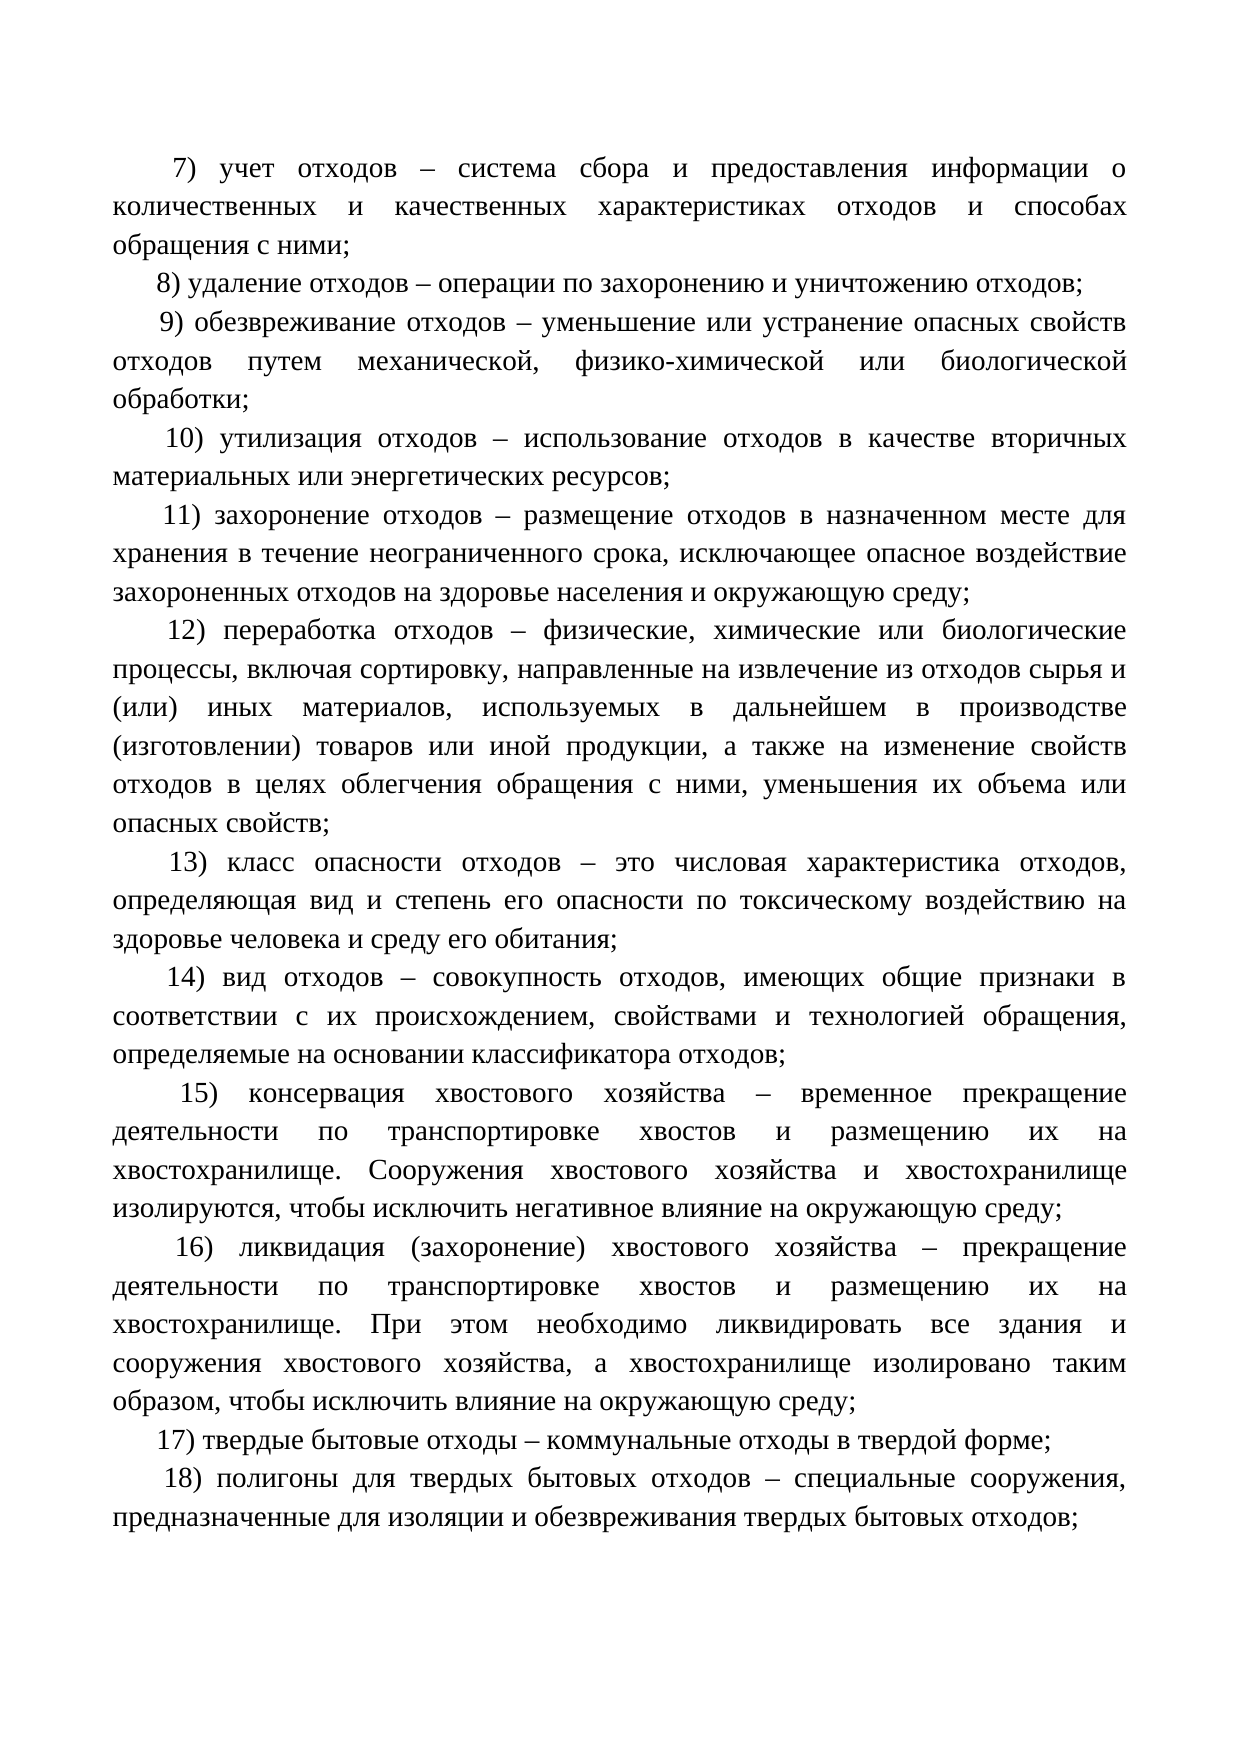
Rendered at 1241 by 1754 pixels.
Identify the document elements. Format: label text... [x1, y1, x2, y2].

text 15) консервация хвостового хозяйства – временное прекращение деятельности по транспортировке хвостов и размещению их на хвостохранилище. Сооружения хвостового хозяйства и хвостохранилище изолируются, чтобы исключить негативное влияние на окружающую среду; [112, 1075, 1128, 1224]
text 8) удаление отходов – операции по захоронению и уничтожению отходов; [112, 266, 1128, 299]
text 17) твердые бытовые отходы – коммунальные отходы в твердой форме; [112, 1422, 1128, 1455]
text 12) переработка отходов – физические, химические или биологические процессы, включая сортировку, направленные на извлечение из отходов сырья и (или) иных материалов, используемых в дальнейшем в производстве (изготовлении) товаров или иной продукции, а также на изменение свойств отходов в целях облегчения обращения с ними, уменьшения их объема или опасных свойств; [112, 612, 1128, 839]
text 7) учет отходов – система сбора и предоставления информации о количественных и качественных характеристиках отходов и способах обращения с ними; [112, 150, 1128, 261]
text 16) ликвидация (захоронение) хвостового хозяйства – прекращение деятельности по транспортировке хвостов и размещению их на хвостохранилище. При этом необходимо ликвидировать все здания и сооружения хвостового хозяйства, а хвостохранилище изолировано таким образом, чтобы исключить влияние на окружающую среду; [112, 1229, 1128, 1417]
text 11) захоронение отходов – размещение отходов в назначенном месте для хранения в течение неограниченного срока, исключающее опасное воздействие захороненных отходов на здоровье населения и окружающую среду; [112, 497, 1128, 607]
text 9) обезвреживание отходов – уменьшение или устранение опасных свойств отходов путем механической, физико-химической или биологической обработки; [112, 304, 1128, 415]
text 13) класс опасности отходов – это числовая характеристика отходов, определяющая вид и степень его опасности по токсическому воздействию на здоровье человека и среду его обитания; [112, 844, 1128, 954]
text 18) полигоны для твердых бытовых отходов – специальные сооружения, предназначенные для изоляции и обезвреживания твердых бытовых отходов; [112, 1460, 1128, 1532]
text 14) вид отходов – совокупность отходов, имеющих общие признаки в соответствии с их происхождением, свойствами и технологией обращения, определяемые на основании классификатора отходов; [112, 959, 1128, 1070]
text 10) утилизация отходов – использование отходов в качестве вторичных материальных или энергетических ресурсов; [112, 420, 1128, 492]
